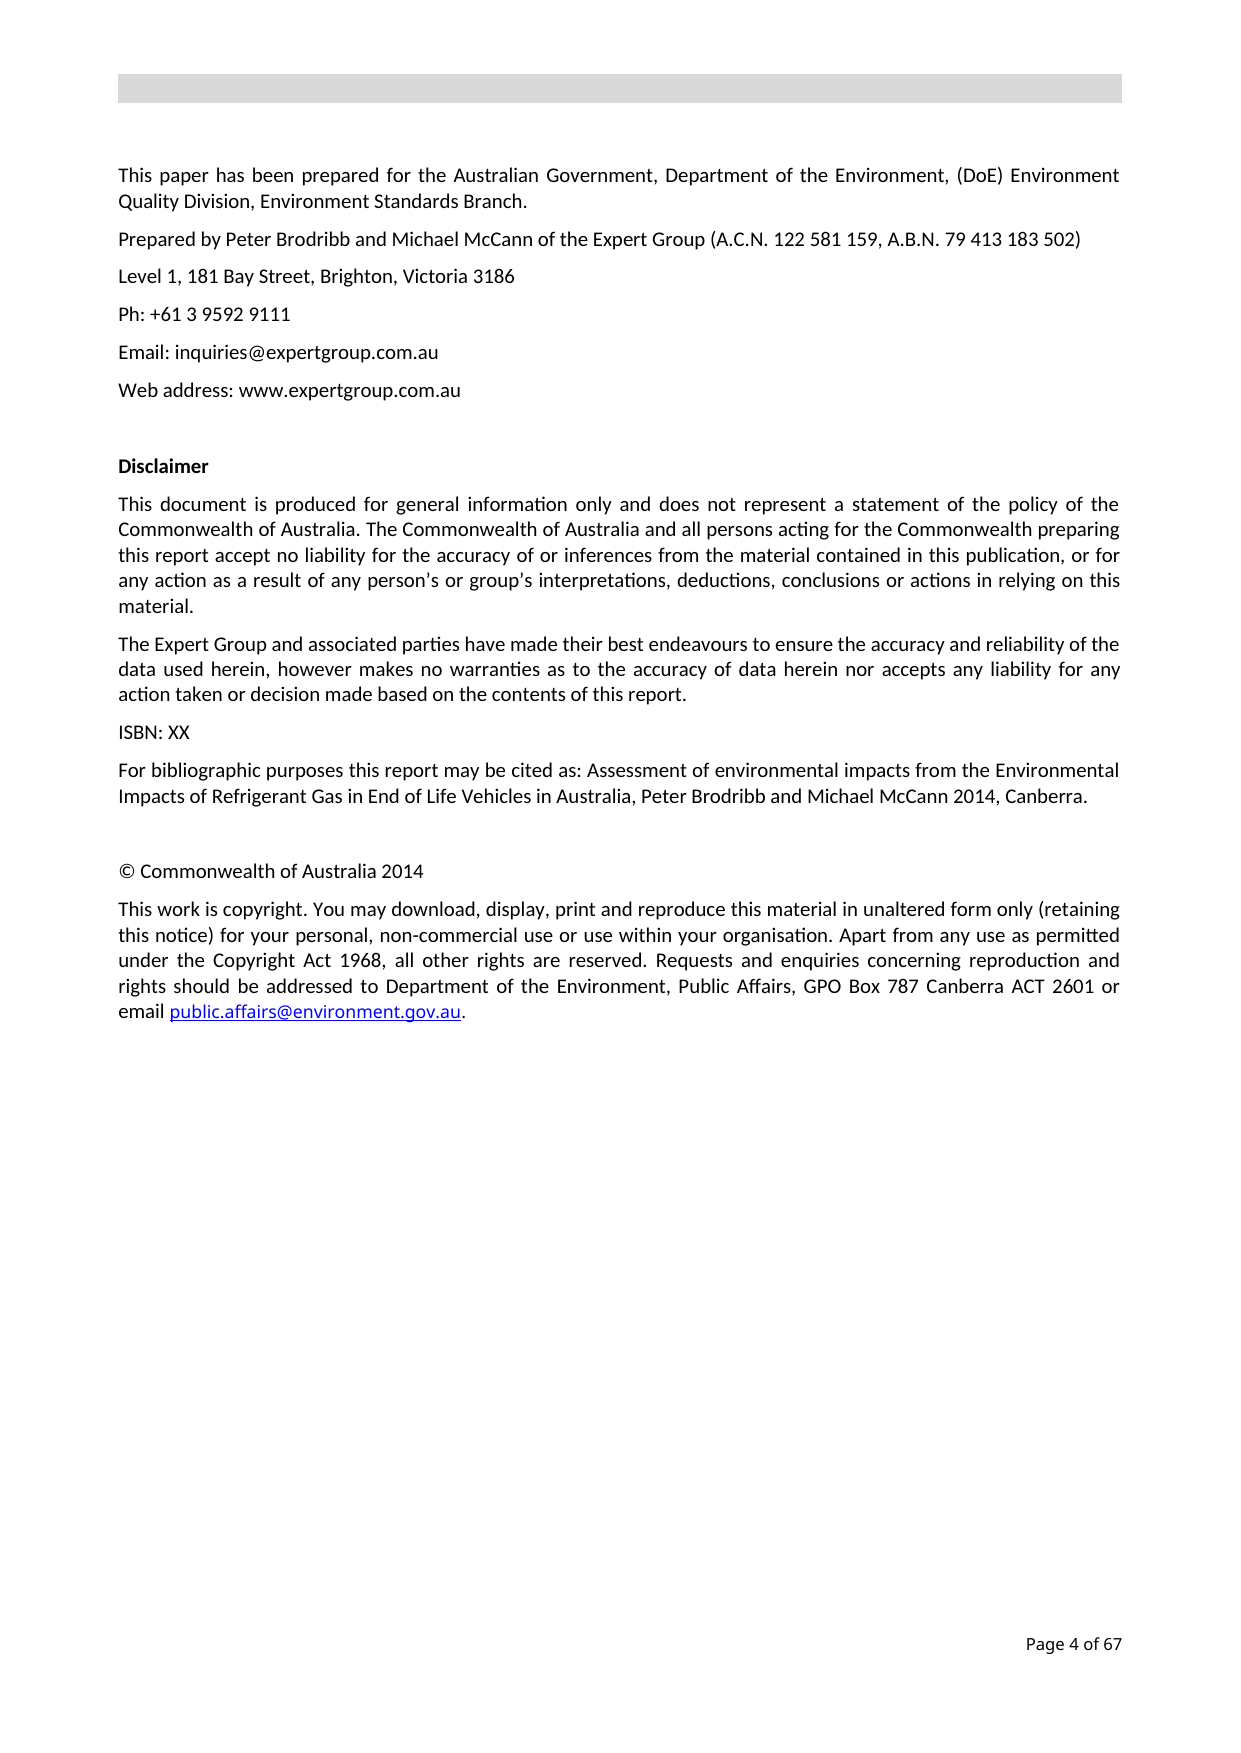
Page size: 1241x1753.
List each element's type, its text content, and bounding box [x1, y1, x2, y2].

text Level 1, 181 Bay Street, Brighton, Victoria 3186 [118, 264, 1122, 289]
text The Expert Group and associated parties have made their best endeavours to ensure the accuracy and reliability of the data used herein, however makes no warranties as to the accuracy of data herein nor accepts any liability for any action taken or decision made based on the contents of this report. [118, 631, 1122, 707]
text This work is copyright. You may download, display, print and reproduce this material in unaltered form only (retaining this notice) for your personal, non-commercial use or use within your organisation. Apart from any use as permitted under the Copyright Act 1968, all other rights are reserved. Requests and enquiries concerning reproduction and rights should be addressed to Department of the Environment, Public Affairs, GPO Box 787 Canberra ACT 2601 or email public.affairs@environment.gov.au. [118, 897, 1122, 1024]
text Web address: www.expertgroup.com.au [118, 377, 1122, 403]
text This document is produced for general information only and does not represent a statement of the policy of the Commonwealth of Australia. The Commonwealth of Australia and all persons acting for the Commonwealth preparing this report accept no liability for the accuracy of or inferences from the material contained in this publication, or for any action as a result of any person’s or group’s interpretations, deductions, conclusions or actions in relying on this material. [118, 491, 1122, 618]
text For bibliographic purposes this report may be cited as: Assessment of environmental impacts from the Environmental Impacts of Refrigerant Gas in End of Life Vehicles in Australia, Peter Brodribb and Michael McCann 2014, Canberra. [118, 757, 1122, 808]
text © Commonwealth of Australia 2014 [118, 859, 1122, 884]
text Prepared by Peter Brodribb and Michael McCann of the Expert Group (A.C.N. 122 581 159, A.B.N. 79 413 183 502) [118, 226, 1122, 251]
text ISBN: XX [118, 719, 1122, 745]
text This paper has been prepared for the Australian Government, Department of the Environment, (DoE) Environment Quality Division, Environment Standards Branch. [118, 162, 1122, 213]
text Ph: +61 3 9592 9111 [118, 302, 1122, 327]
text Disclaimer [118, 453, 1122, 479]
text Email: inquiries@expertgroup.com.au [118, 339, 1122, 365]
